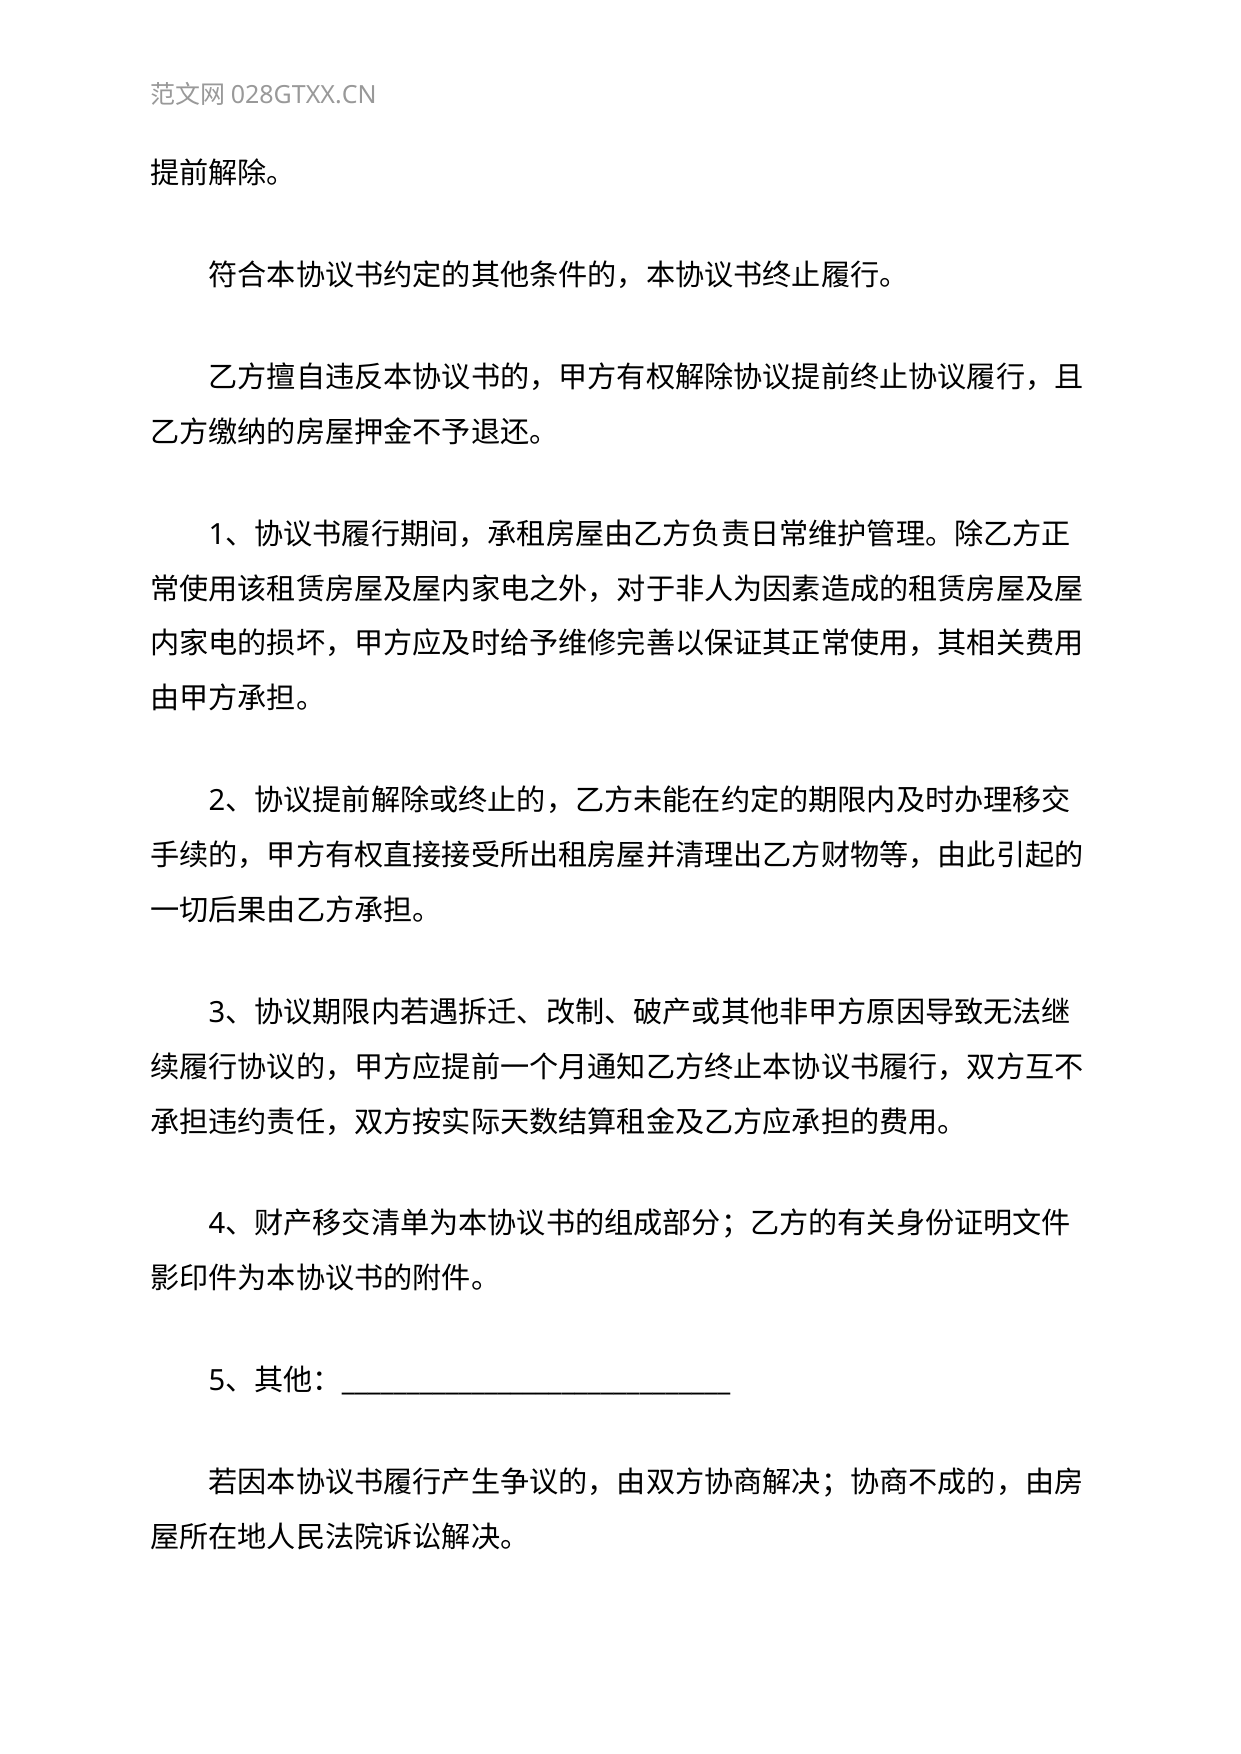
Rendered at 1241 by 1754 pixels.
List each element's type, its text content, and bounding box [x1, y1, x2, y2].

text 1、协议书履行期间，承租房屋由乙方负责日常维护管理。除乙方正常使用该租赁房屋及屋内家电之外，对于非人为因素造成的租赁房屋及屋内家电的损坏，甲方应及时给予维修完善以保证其正常使用，其相关费用由甲方承担。 [150, 510, 1090, 717]
text 4、财产移交清单为本协议书的组成部分；乙方的有关身份证明文件影印件为本协议书的附件。 [150, 1200, 1090, 1297]
text 3、协议期限内若遇拆迁、改制、破产或其他非甲方原因导致无法继续履行协议的，甲方应提前一个月通知乙方终止本协议书履行，双方互不承担违约责任，双方按实际天数结算租金及乙方应承担的费用。 [150, 988, 1090, 1141]
text 2、协议提前解除或终止的，乙方未能在约定的期限内及时办理移交手续的，甲方有权直接接受所出租房屋并清理出乙方财物等，由此引起的一切后果由乙方承担。 [150, 777, 1090, 929]
text 乙方擅自违反本协议书的，甲方有权解除协议提前终止协议履行，且乙方缴纳的房屋押金不予退还。 [150, 353, 1090, 451]
text 符合本协议书约定的其他条件的，本协议书终止履行。 [150, 252, 1090, 294]
text 若因本协议书履行产生争议的，由双方协商解决；协商不成的，由房屋所在地人民法院诉讼解决。 [150, 1459, 1090, 1556]
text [150, 150, 1090, 192]
text 5、其他：______________________________ [150, 1357, 1090, 1399]
